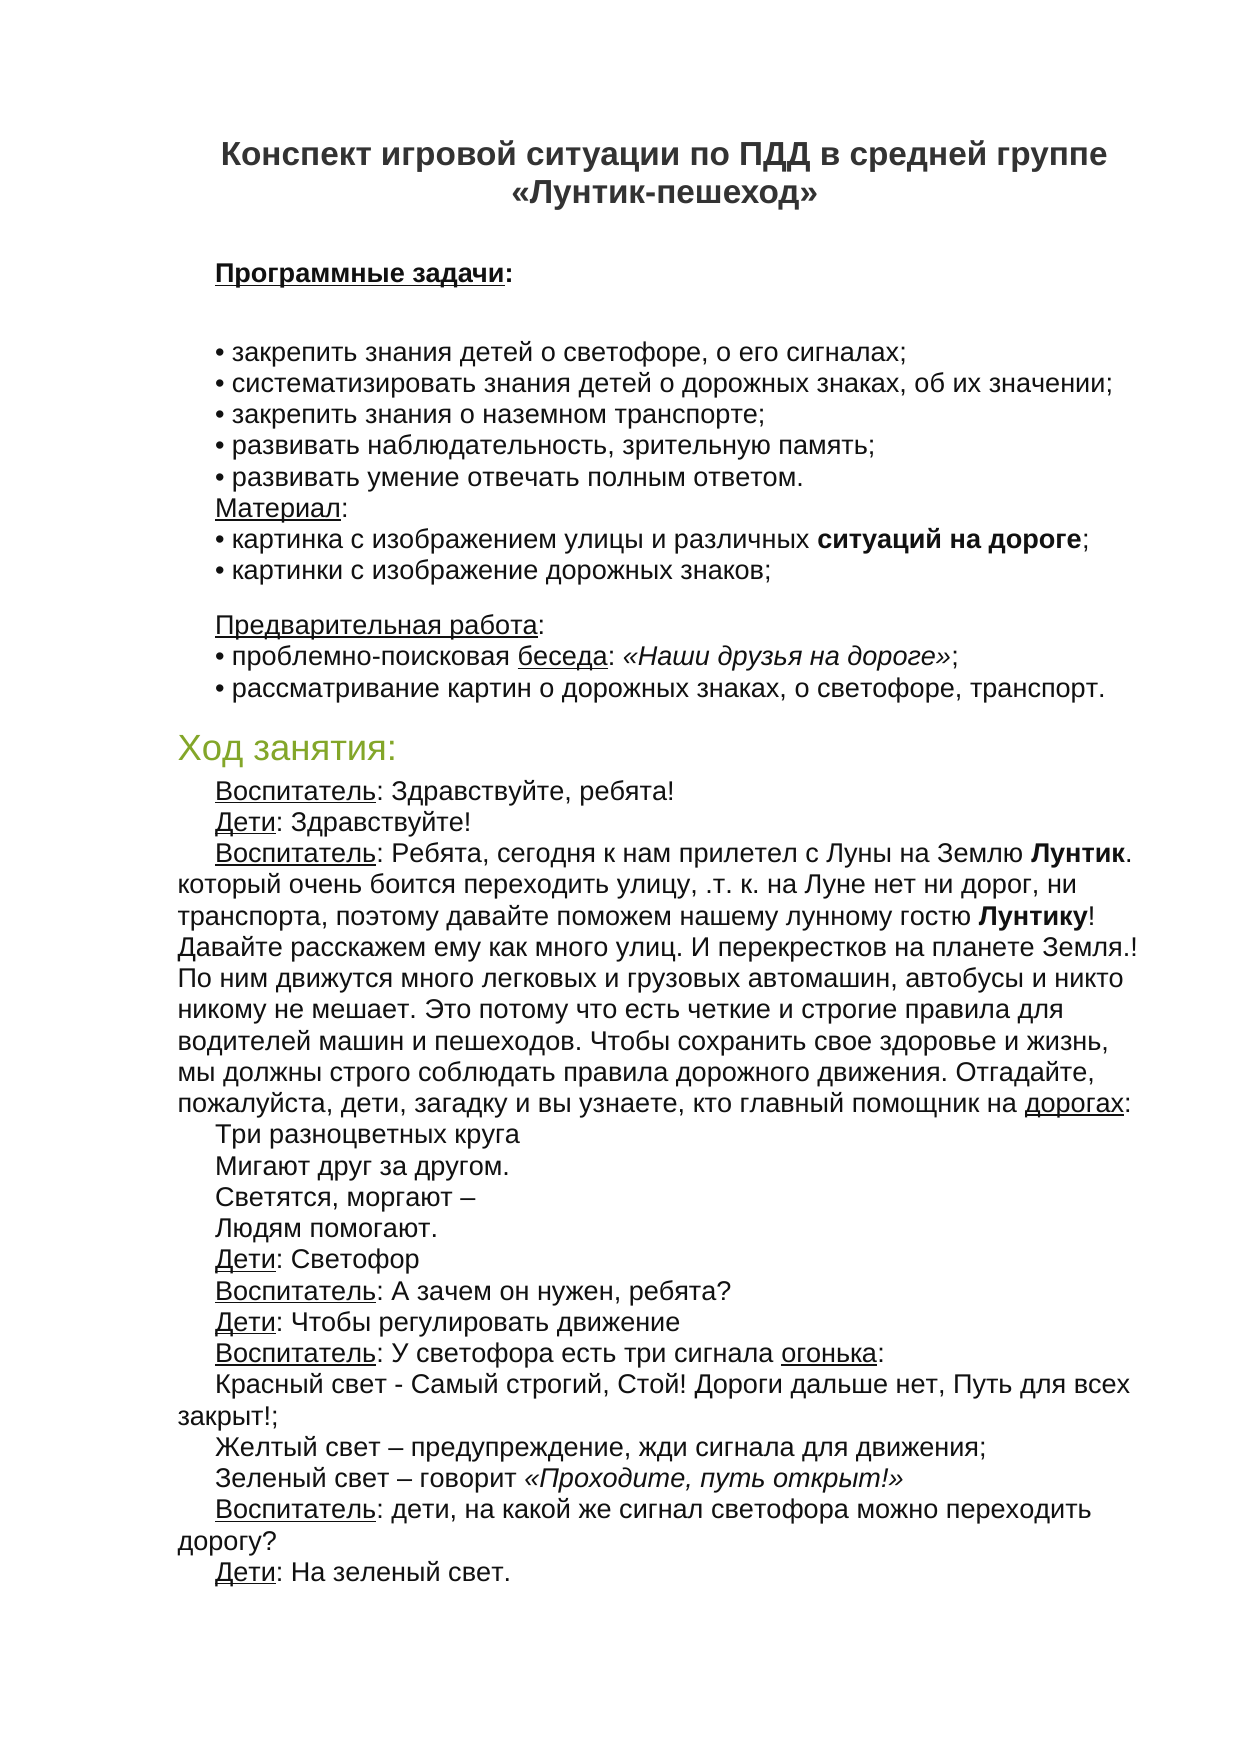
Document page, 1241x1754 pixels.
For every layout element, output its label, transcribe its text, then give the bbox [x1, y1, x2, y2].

text Материал: [177, 492, 1152, 523]
text Воспитатель: Ребята, сегодня к нам прилетел с Луны на Землю Лунтик. который очень боится переходить улицу, .т. к. на Луне нет ни дорог, ни транспорта, поэтому давайте поможем нашему лунному гостю Лунтику! Давайте расскажем ему как много улиц. И перекрестков на планете Земля.! По ним движутся много легковых и грузовых автомашин, автобусы и никто никому не мешает. Это потому что есть четкие и строгие правила для водителей машин и пешеходов. Чтобы сохранить свое здоровье и жизнь, мы должны строго соблюдать правила дорожного движения. Отгадайте, пожалуйста, дети, загадку и вы узнаете, кто главный помощник на дорогах: [177, 837, 1152, 1118]
subtitle Программные задачи: [177, 257, 1152, 289]
text Воспитатель: дети, на какой же сигнал светофора можно переходить дорогу? [177, 1493, 1152, 1556]
text Воспитатель: Здравствуйте, ребята! [177, 774, 1152, 806]
text • рассматривание картин о дорожных знаках, о светофоре, транспорт. [177, 672, 1152, 703]
text Три разноцветных круга [177, 1118, 1152, 1149]
text Людям помогают. [177, 1212, 1152, 1243]
text • картинки с изображение дорожных знаков; [177, 554, 1152, 586]
text Воспитатель: А зачем он нужен, ребята? [177, 1274, 1152, 1306]
text Дети: Здравствуйте! [177, 806, 1152, 837]
text Мигают друг за другом. [177, 1149, 1152, 1181]
text • картинка с изображением улицы и различных ситуаций на дороге; [177, 523, 1152, 554]
text Красный свет - Самый строгий, Стой! Дороги дальше нет, Путь для всех закрыт!; [177, 1368, 1152, 1431]
text Дети: Светофор [177, 1243, 1152, 1274]
text • развивать умение отвечать полным ответом. [177, 461, 1152, 492]
subtitle Конспект игровой ситуации по ПДД в средней группе «Лунтик-пешеход» [177, 134, 1152, 211]
text Зеленый свет – говорит «Проходите, путь открыт!» [177, 1462, 1152, 1493]
text • развивать наблюдательность, зрительную память; [177, 429, 1152, 461]
text Дети: Чтобы регулировать движение [177, 1306, 1152, 1337]
text Светятся, моргают – [177, 1181, 1152, 1212]
text Предварительная работа: [177, 609, 1152, 640]
text • закрепить знания детей о светофоре, о его сигналах; [177, 336, 1152, 367]
text Воспитатель: У светофора есть три сигнала огонька: [177, 1337, 1152, 1368]
text • закрепить знания о наземном транспорте; [177, 398, 1152, 429]
text Дети: На зеленый свет. [177, 1556, 1152, 1587]
text Желтый свет – предупреждение, жди сигнала для движения; [177, 1431, 1152, 1462]
subtitle Ход занятия: [177, 726, 1152, 768]
text • систематизировать знания детей о дорожных знаках, об их значении; [177, 367, 1152, 398]
text • проблемно-поисковая беседа: «Наши друзья на дороге»; [177, 640, 1152, 672]
